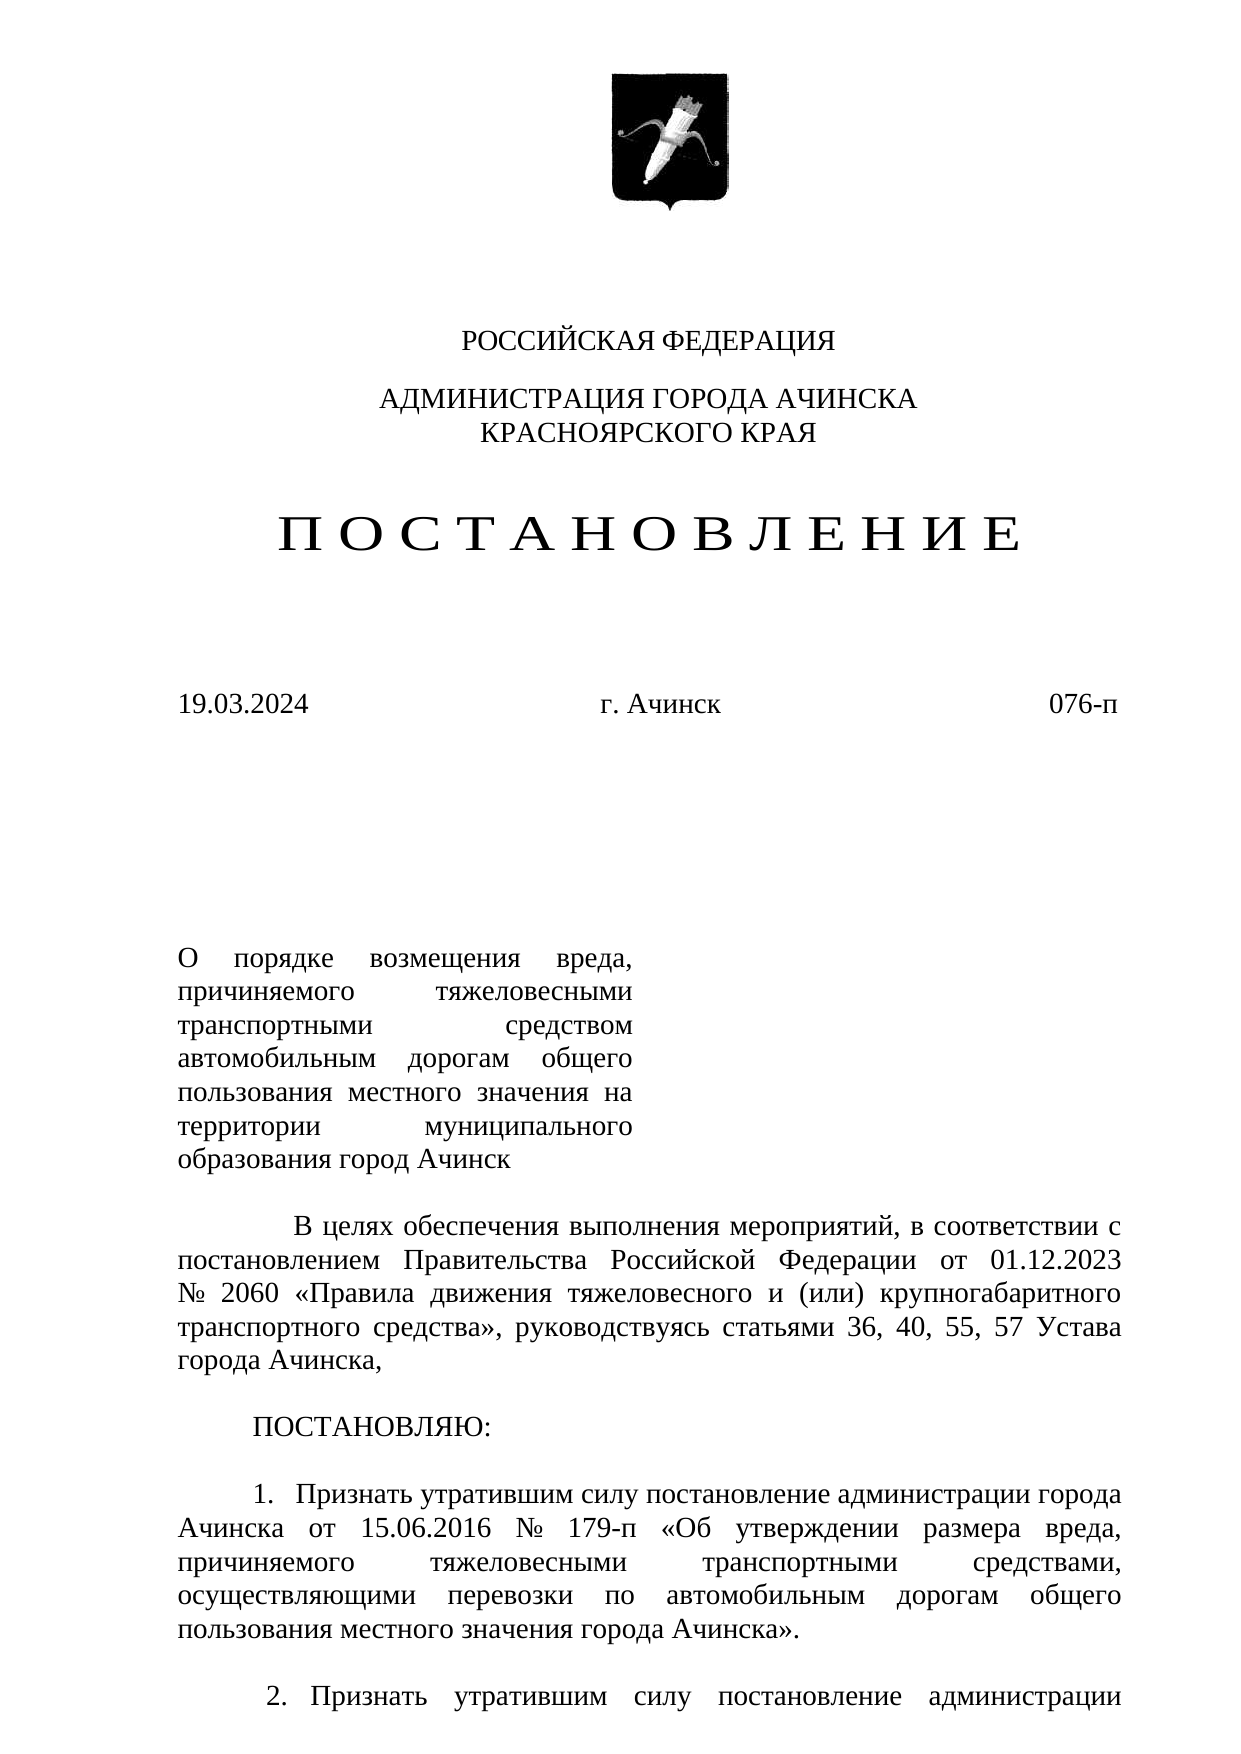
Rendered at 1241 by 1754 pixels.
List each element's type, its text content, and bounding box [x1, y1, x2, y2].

table_header О порядке возмещения вреда, причиняемого тяжеловесными транспортными средством автомобильным дорогам общего пользования местного значения на территории муниципального образования город Ачинск [166, 806, 644, 1175]
picture [611, 73, 729, 211]
text ПОСТАНОВЛЯЮ: [177, 1409, 1122, 1443]
text АДМИНИСТРАЦИЯ ГОРОДА АЧИНСКА [177, 381, 1120, 415]
text В целях обеспечения выполнения мероприятий, в соответствии с постановлением Правительства Российской Федерации от 01.12.2023 № 2060 «Правила движения тяжеловесного и (или) крупногабаритного транспортного средства», руководствуясь статьями 36, 40, 55, 57 Устава города Ачинска, [177, 1208, 1122, 1376]
text П О С Т А Н О В Л Е Н И Е [177, 516, 1122, 565]
text 19.03.2024 г. Ачинск 076-п [177, 686, 330, 719]
text РОССИЙСКАЯ ФЕДЕРАЦИЯ [177, 323, 1120, 357]
text КРАСНОЯРСКОГО КРАЯ [177, 415, 1120, 448]
text АС [177, 74, 1122, 217]
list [177, 1678, 1122, 1711]
list Признать утратившим силу постановление администрации города Ачинска от 15.06.2016 № 179-п «Об утверждении размера вреда, причиняемого тяжеловесными транспортными средствами, осуществляющими перевозки по автомобильным дорогам общего пользования местного значения города Ачинска». [177, 1477, 1122, 1644]
